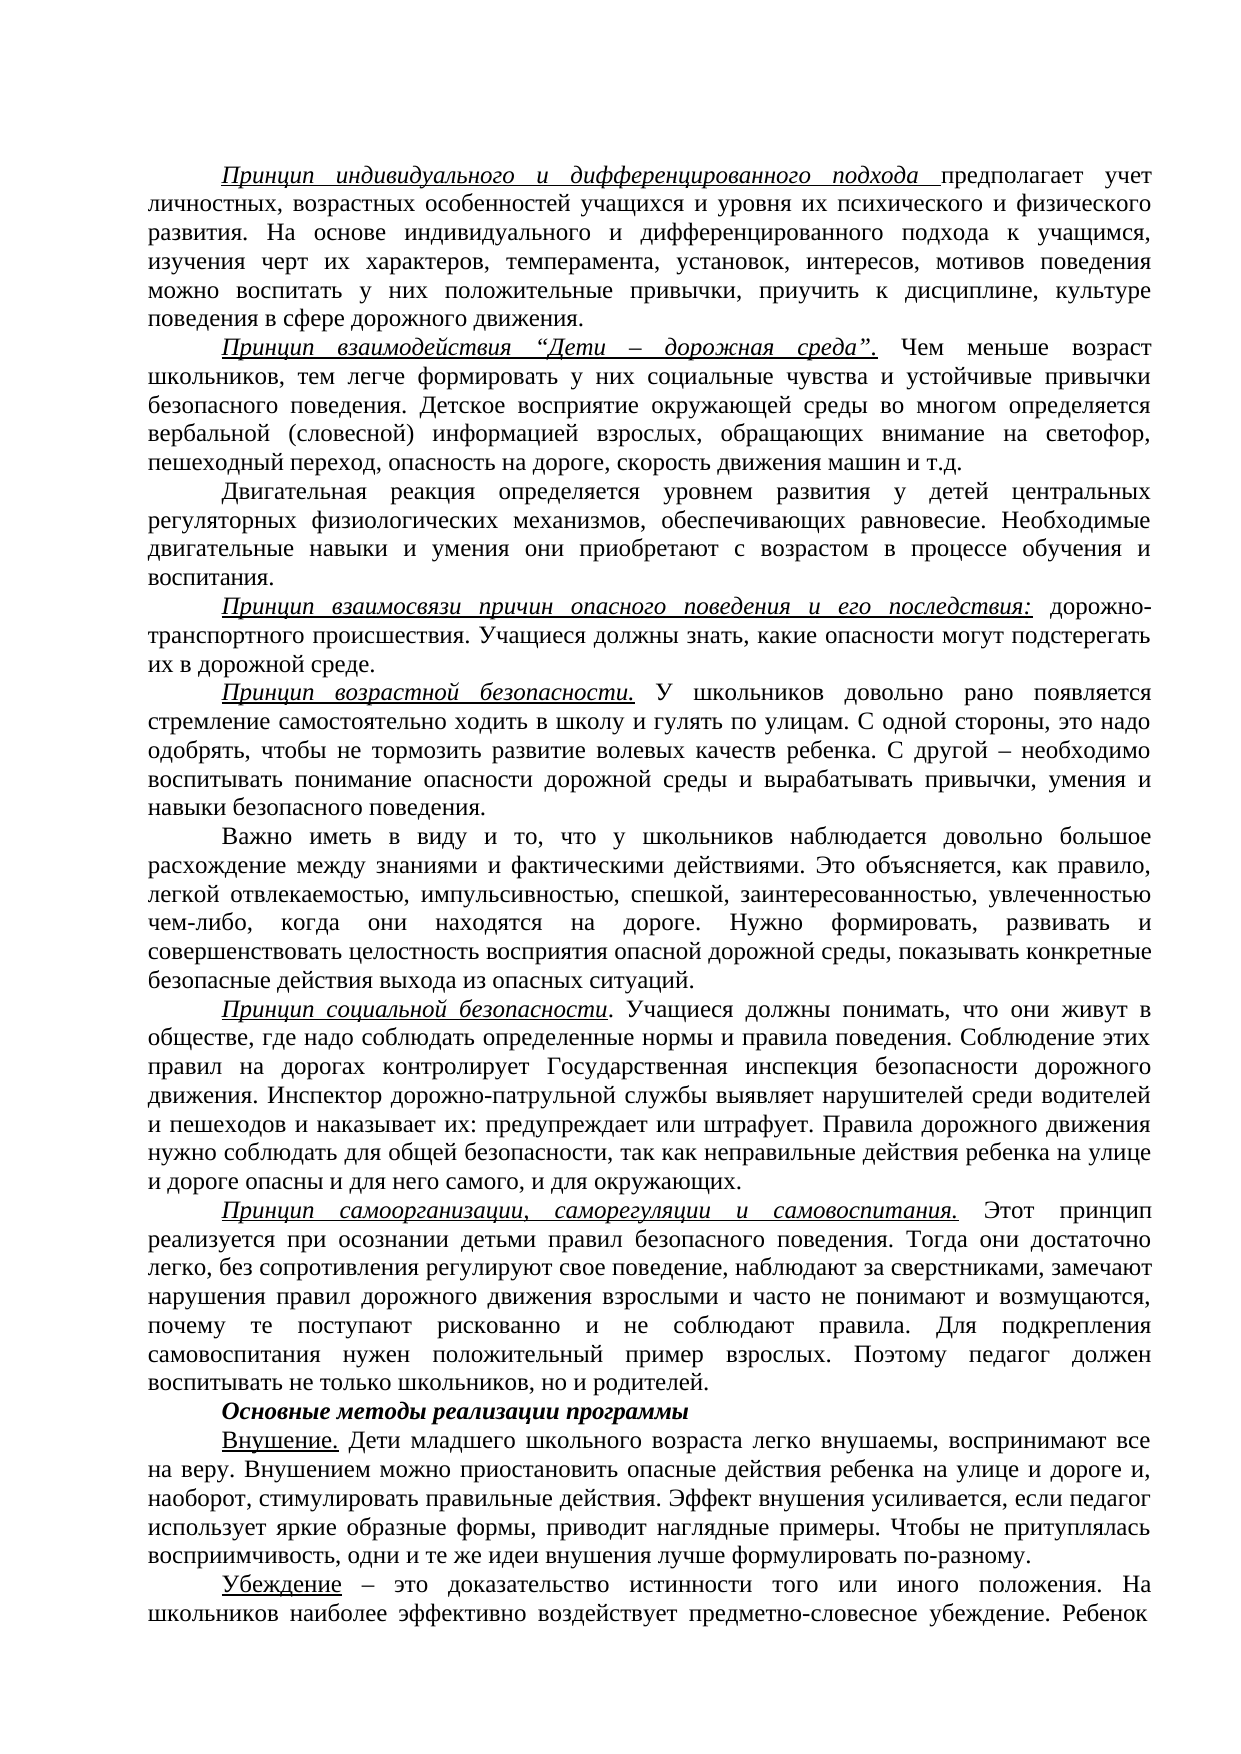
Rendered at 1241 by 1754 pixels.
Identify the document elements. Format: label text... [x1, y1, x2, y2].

text Двигательная реакция определяется уровнем развития у детей центральных регуляторных физиологических механизмов, обеспечивающих равновесие. Необходимые двигательные навыки и умения они приобретают с возрастом в процессе обучения и воспитания. [148, 476, 1151, 591]
text Убеждение – это доказательство истинности того или иного положения. На школьников наиболее эффективно воздействует предметно-словесное убеждение. Ребенок [148, 1569, 1152, 1627]
text Важно иметь в виду и то, что у школьников наблюдается довольно большое расхождение между знаниями и фактическими действиями. Это объясняется, как правило, легкой отвлекаемостью, импульсивностью, спешкой, заинтересованностью, увлеченностью чем-либо, когда они находятся на дороге. Нужно формировать, развивать и совершенствовать целостность восприятия опасной дорожной среды, показывать конкретные безопасные действия выхода из опасных ситуаций. [148, 821, 1152, 994]
text Принцип социальной безопасности. Учащиеся должны понимать, что они живут в обществе, где надо соблюдать определенные нормы и правила поведения. Соблюдение этих правил на дорогах контролирует Государственная инспекция безопасности дорожного движения. Инспектор дорожно-патрульной службы выявляет нарушителей среди водителей и пешеходов и наказывает их: предупреждает или штрафует. Правила дорожного движения нужно соблюдать для общей безопасности, так как неправильные действия ребенка на улице и дороге опасны и для него самого, и для окружающих. [148, 994, 1152, 1195]
text Принцип взаимодействия “Дети – дорожная среда”. Чем меньше возраст школьников, тем легче формировать у них социальные чувства и устойчивые привычки безопасного поведения. Детское восприятие окружающей среды во многом определяется вербальной (словесной) информацией взрослых, обращающих внимание на светофор, пешеходный переход, опасность на дороге, скорость движения машин и т.д. [148, 332, 1152, 476]
subtitle Основные методы реализации программы [221, 1397, 1196, 1425]
text Принцип самоорганизации, саморегуляции и самовоспитания. Этот принцип реализуется при осознании детьми правил безопасного поведения. Тогда они достаточно легко, без сопротивления регулируют свое поведение, наблюдают за сверстниками, замечают нарушения правил дорожного движения взрослыми и часто не понимают и возмущаются, почему те поступают рискованно и не соблюдают правила. Для подкрепления самовоспитания нужен положительный пример взрослых. Поэтому педагог должен воспитывать не только школьников, но и родителей. [148, 1195, 1152, 1396]
text Принцип взаимосвязи причин опасного поведения и его последствия: дорожно- транспортного происшествия. Учащиеся должны знать, какие опасности могут подстерегать их в дорожной среде. [148, 591, 1152, 677]
text Принцип возрастной безопасности. У школьников довольно рано появляется стремление самостоятельно ходить в школу и гулять по улицам. С одной стороны, это надо одобрять, чтобы не тормозить развитие волевых качеств ребенка. С другой – необходимо воспитывать понимание опасности дорожной среды и вырабатывать привычки, умения и навыки безопасного поведения. [148, 677, 1152, 821]
text Внушение. Дети младшего школьного возраста легко внушаемы, воспринимают все на веру. Внушением можно приостановить опасные действия ребенка на улице и дороге и, наоборот, стимулировать правильные действия. Эффект внушения усиливается, если педагог использует яркие образные формы, приводит наглядные примеры. Чтобы не притуплялась восприимчивость, одни и те же идеи внушения лучше формулировать по-разному. [148, 1425, 1151, 1569]
text Принцип индивидуального и дифференцированного подхода предполагает учет личностных, возрастных особенностей учащихся и уровня их психического и физического развития. На основе индивидуального и дифференцированного подхода к учащимся, изучения черт их характеров, темперамента, установок, интересов, мотивов поведения можно воспитать у них положительные привычки, приучить к дисциплине, культуре поведения в сфере дорожного движения. [148, 160, 1152, 332]
